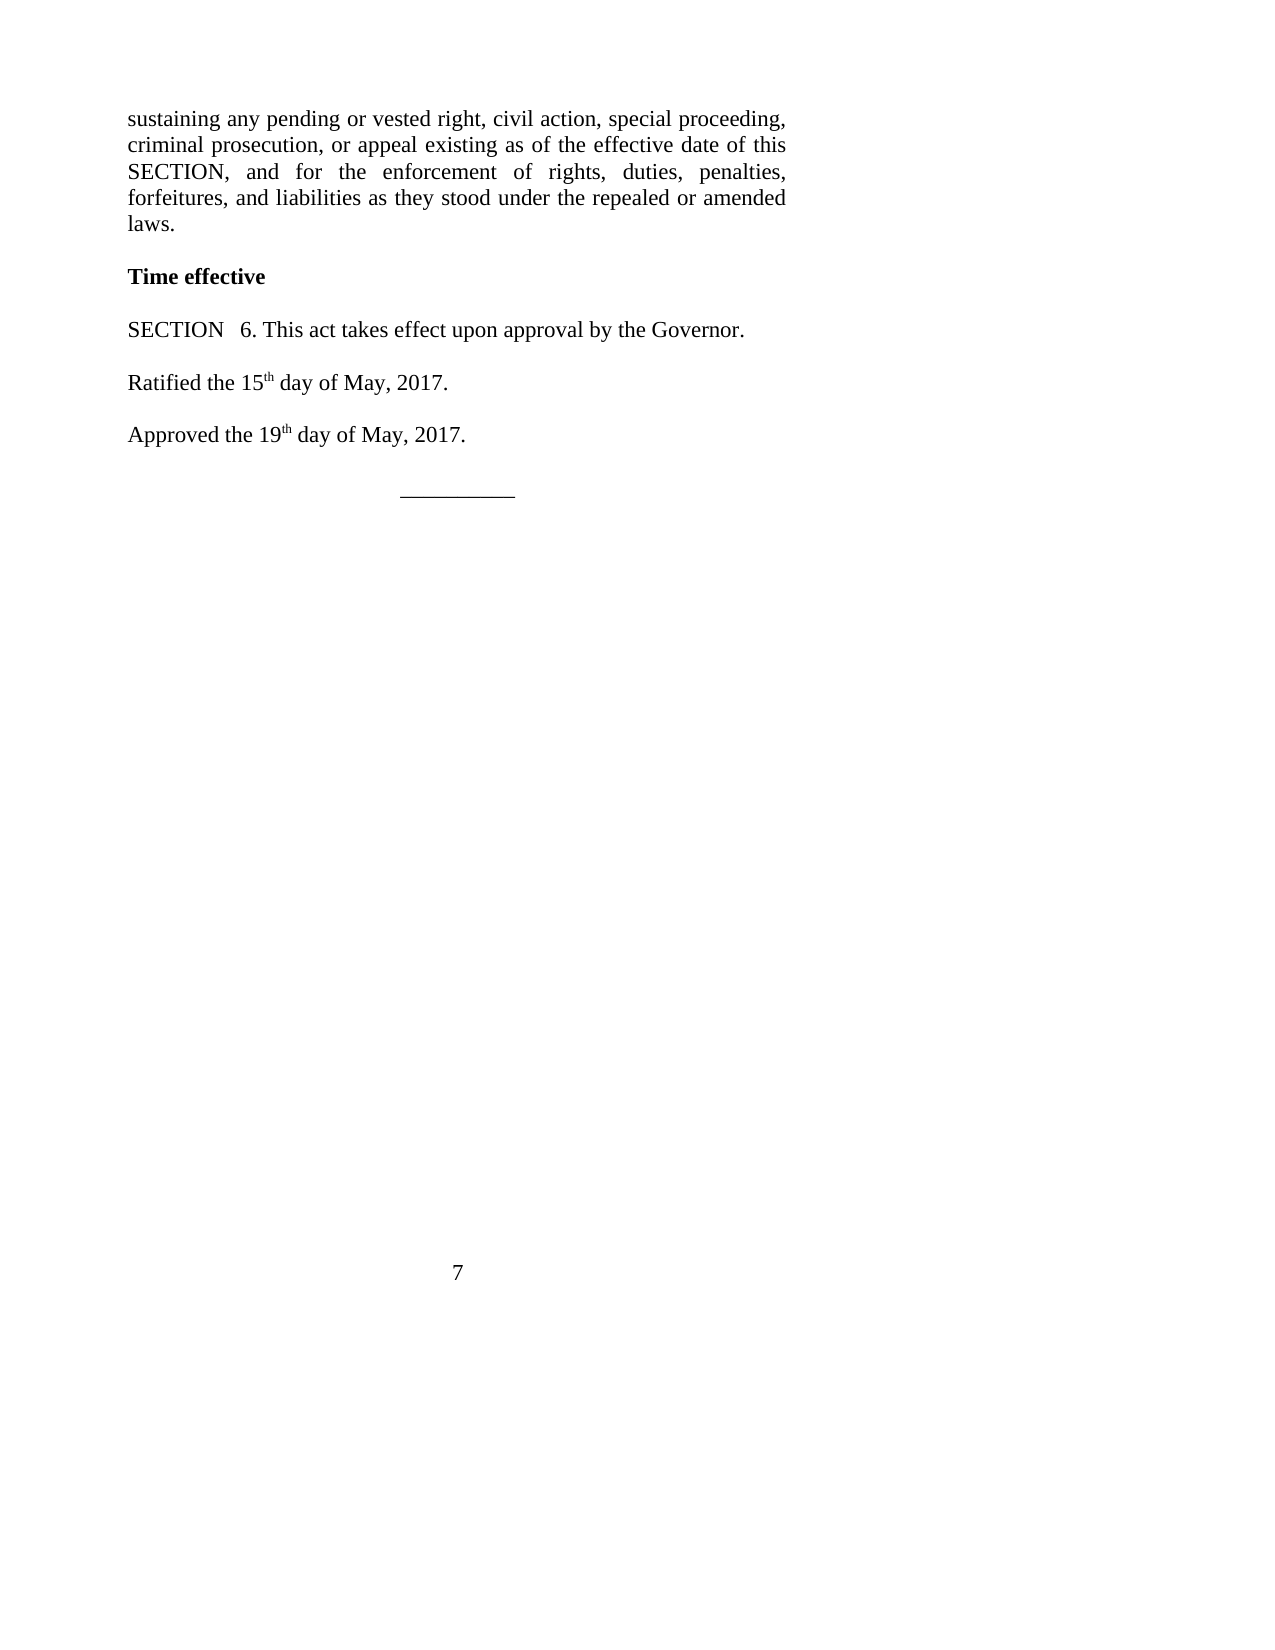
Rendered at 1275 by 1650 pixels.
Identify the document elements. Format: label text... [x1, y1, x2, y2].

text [127, 105, 787, 237]
text Approved the 19th day of May, 2017. [127, 421, 787, 448]
text __________ [127, 474, 787, 500]
text SECTION 6. This act takes effect upon approval by the Governor. [127, 316, 787, 342]
text Ratified the 15th day of May, 2017. [127, 368, 787, 395]
text Time effective [127, 263, 787, 289]
